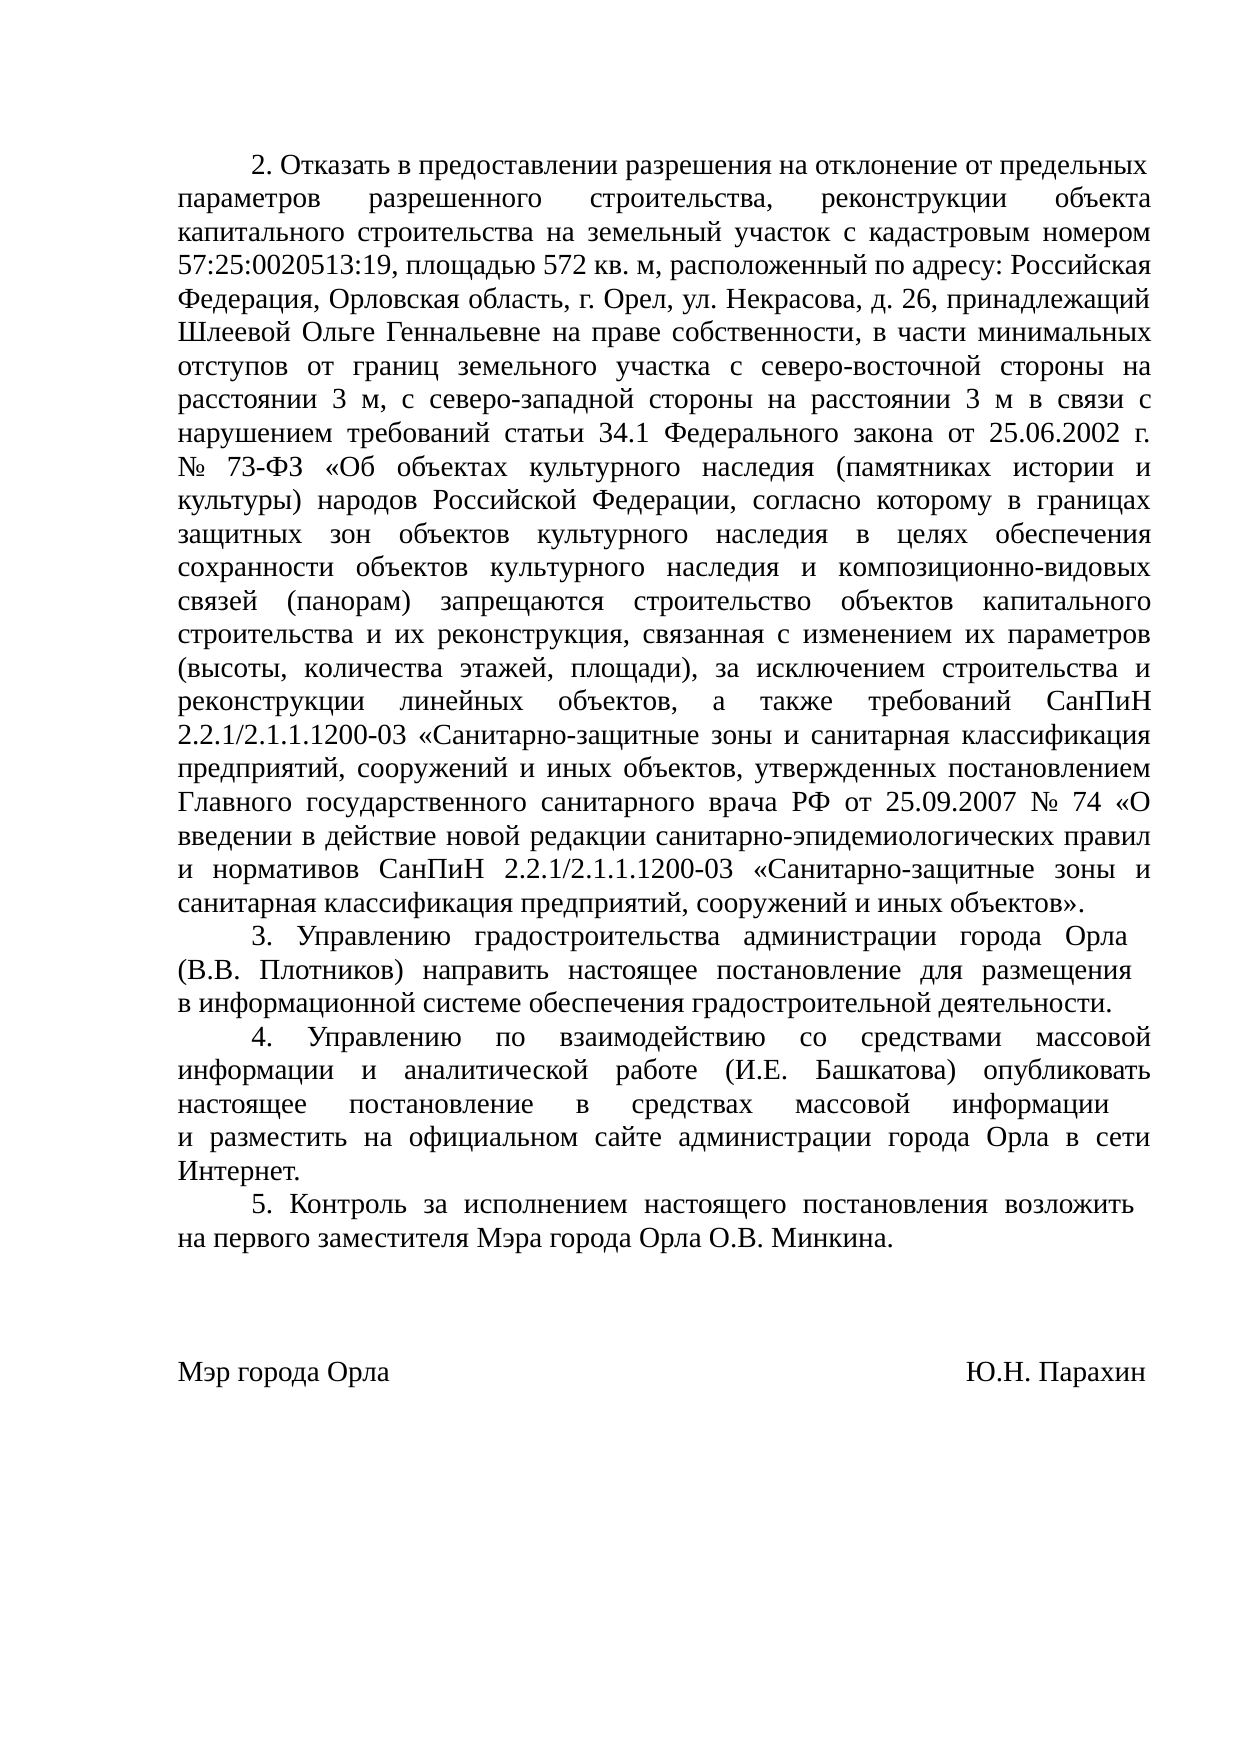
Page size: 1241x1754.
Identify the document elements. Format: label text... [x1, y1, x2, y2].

text 2. Отказать в предоставлении разрешения на отклонение от предельных [177, 147, 1152, 180]
text 4. Управлению по взаимодействию со средствами массовой информации и аналитической работе (И.Е. Башкатова) опубликовать настоящее постановление в средствах массовой информации и разместить на официальном сайте администрации города Орла в сети Интернет. [177, 1019, 1152, 1187]
text 3. Управлению градостроительства администрации города Орла (В.В. Плотников) направить настоящее постановление для размещения в информационной системе обеспечения градостроительной деятельности. [177, 918, 1152, 1019]
text 5. Контроль за исполнением настоящего постановления возложить на первого заместителя Мэра города Орла О.В. Минкина. [177, 1187, 1152, 1254]
text Мэр города Орла Ю.Н. Парахин [177, 1354, 1152, 1388]
text параметров разрешенного строительства, реконструкции объекта капитального строительства на земельный участок с кадастровым номером 57:25:0020513:19, площадью 572 кв. м, расположенный по адресу: Российская Федерация, Орловская область, г. Орел, ул. Некрасова, д. 26, принадлежащий Шлеевой Ольге Геннальевне на праве собственности, в части минимальных отступов от границ земельного участка с северо-восточной стороны на расстоянии 3 м, с северо-западной стороны на расстоянии 3 м в связи с нарушением требований статьи 34.1 Федерального закона от 25.06.2002 г. № 73-ФЗ «Об объектах культурного наследия (памятниках истории и культуры) народов Российской Федерации, согласно которому в границах защитных зон объектов культурного наследия в целях обеспечения сохранности объектов культурного наследия и композиционно-видовых связей (панорам) запрещаются строительство объектов капитального строительства и их реконструкция, связанная с изменением их параметров (высоты, количества этажей, площади), за исключением строительства и реконструкции линейных объектов, а также требований СанПиН 2.2.1/2.1.1.1200-03 «Санитарно-защитные зоны и санитарная классификация предприятий, сооружений и иных объектов, утвержденных постановлением Главного государственного санитарного врача РФ от 25.09.2007 № 74 «О введении в действие новой редакции санитарно-эпидемиологических правил и нормативов СанПиН 2.2.1/2.1.1.1200-03 «Санитарно-защитные зоны и санитарная классификация предприятий, сооружений и иных объектов». [177, 180, 1152, 918]
